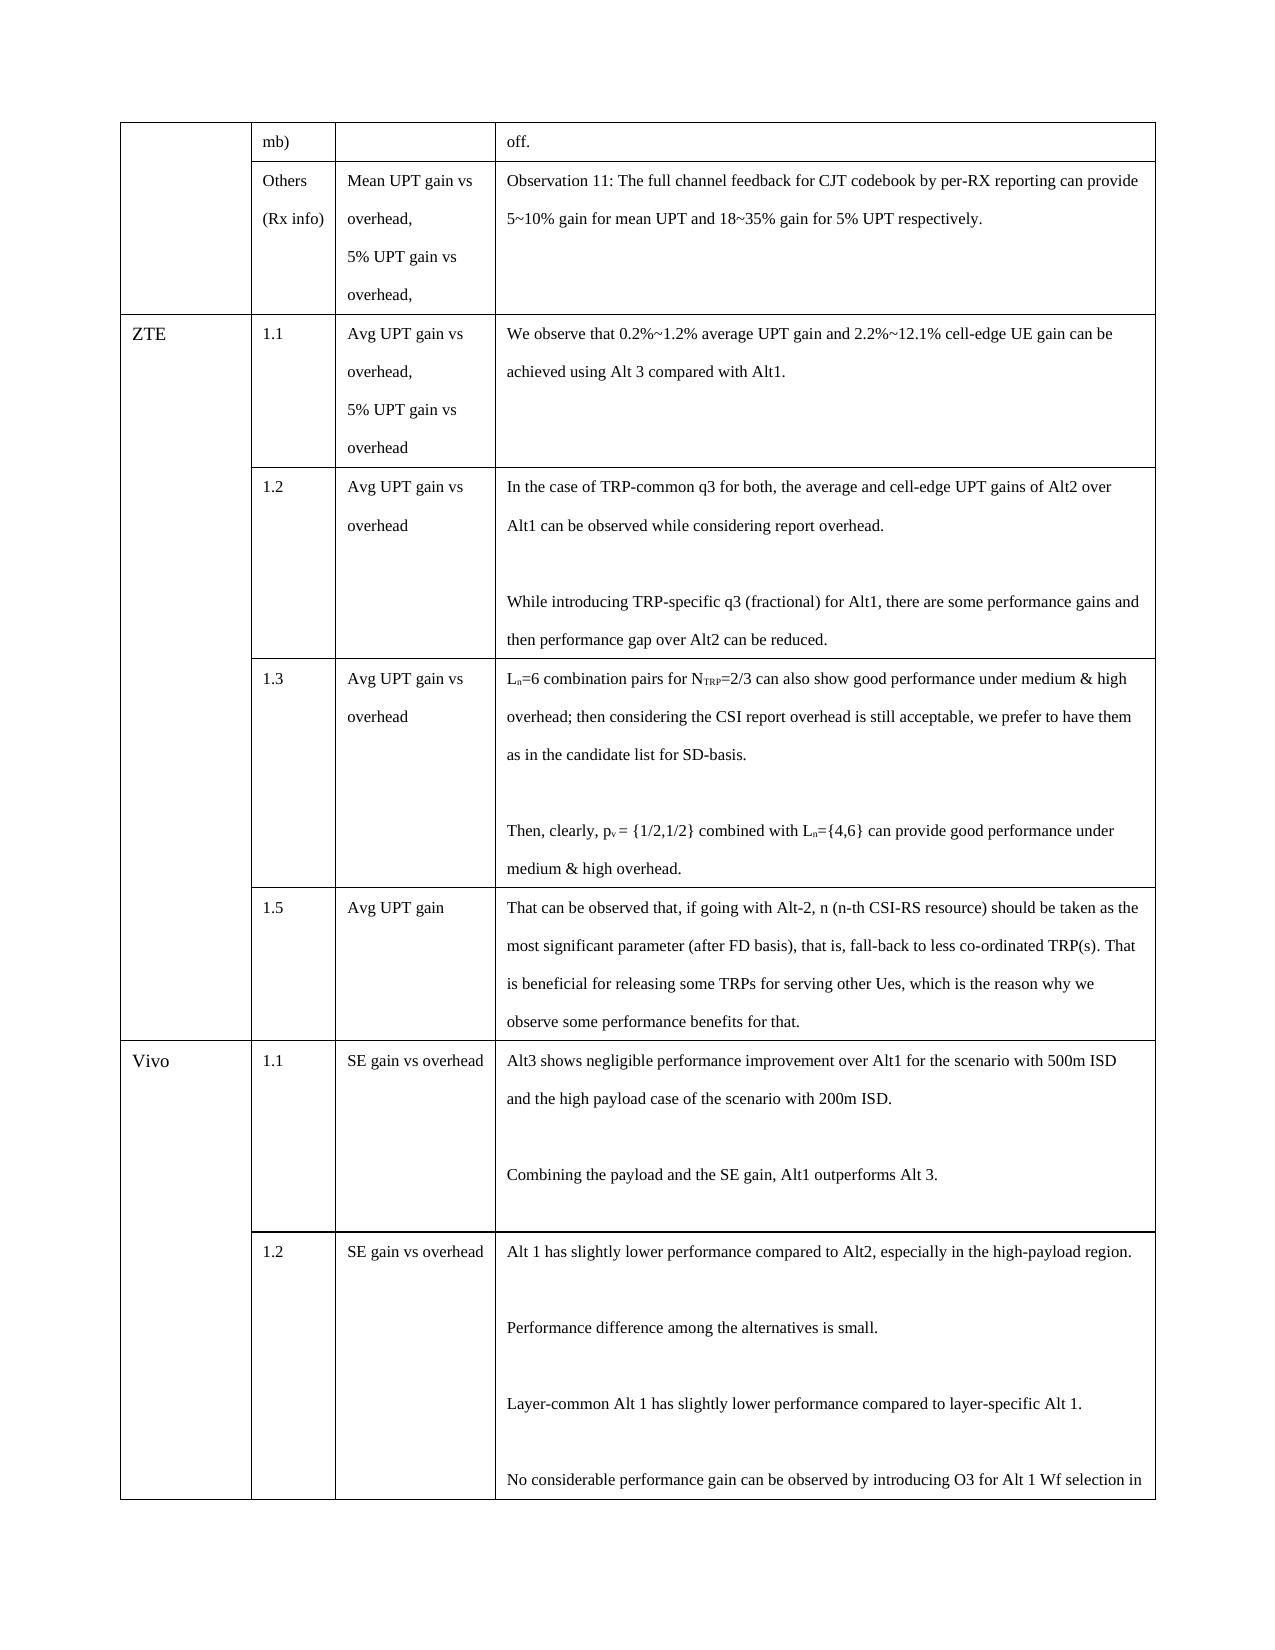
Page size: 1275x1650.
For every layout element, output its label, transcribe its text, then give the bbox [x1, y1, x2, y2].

table_cell Vivo [121, 1041, 251, 1499]
table_cell 1.3 [252, 659, 335, 887]
table_cell Mean UPT gain vs overhead, 5% UPT gain vs overhead, [336, 162, 495, 314]
table_cell Observation 11: The full channel feedback for CJT codebook by per-RX reporting can provide 5~10% gain for mean UPT and 18~35% gain for 5% UPT respectively. [496, 162, 1155, 314]
table_cell Avg UPT gain vs overhead [336, 468, 495, 658]
table_cell Avg UPT gain vs overhead, 5% UPT gain vs overhead [336, 315, 495, 467]
table_cell Others (Rx info) [252, 162, 335, 314]
table_cell Ln=6 combination pairs for NTRP=2/3 can also show good performance under medium & high overhead; then considering the CSI report overhead is still acceptable, we prefer to have them as in the candidate list for SD-basis. Then, clearly, pv = {1/2,1/2} combined with Ln={4,6} can provide good performance under medium & high overhead. [496, 659, 1155, 887]
table_cell That can be observed that, if going with Alt-2, n (n-th CSI-RS resource) should be taken as the most significant parameter (after FD basis), that is, fall-back to less co-ordinated TRP(s). That is beneficial for releasing some TRPs for serving other Ues, which is the reason why we observe some performance benefits for that. [496, 888, 1155, 1040]
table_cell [336, 123, 495, 161]
table_cell 1.1 [252, 315, 335, 467]
table_cell 1.1 [252, 1041, 335, 1231]
table_cell We observe that 0.2%~1.2% average UPT gain and 2.2%~12.1% cell-edge UE gain can be achieved using Alt 3 compared with Alt1. [496, 315, 1155, 467]
table_cell 1.5 [252, 888, 335, 1040]
table_cell Avg UPT gain [336, 888, 495, 1040]
table_cell 1.2 [252, 468, 335, 658]
table_cell SE gain vs overhead [336, 1233, 495, 1499]
table_cell ZTE [121, 315, 251, 1040]
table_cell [496, 123, 1155, 161]
table_cell In the case of TRP-common q3 for both, the average and cell-edge UPT gains of Alt2 over Alt1 can be observed while considering report overhead. While introducing TRP-specific q3 (fractional) for Alt1, there are some performance gains and then performance gap over Alt2 can be reduced. [496, 468, 1155, 658]
table_cell Alt3 shows negligible performance improvement over Alt1 for the scenario with 500m ISD and the high payload case of the scenario with 200m ISD. Combining the payload and the SE gain, Alt1 outperforms Alt 3. [496, 1041, 1155, 1231]
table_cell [496, 1233, 1155, 1499]
table_cell Avg UPT gain vs overhead [336, 659, 495, 887]
table_cell 1.2 [252, 1233, 335, 1499]
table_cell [252, 123, 335, 161]
table_cell SE gain vs overhead [336, 1041, 495, 1231]
